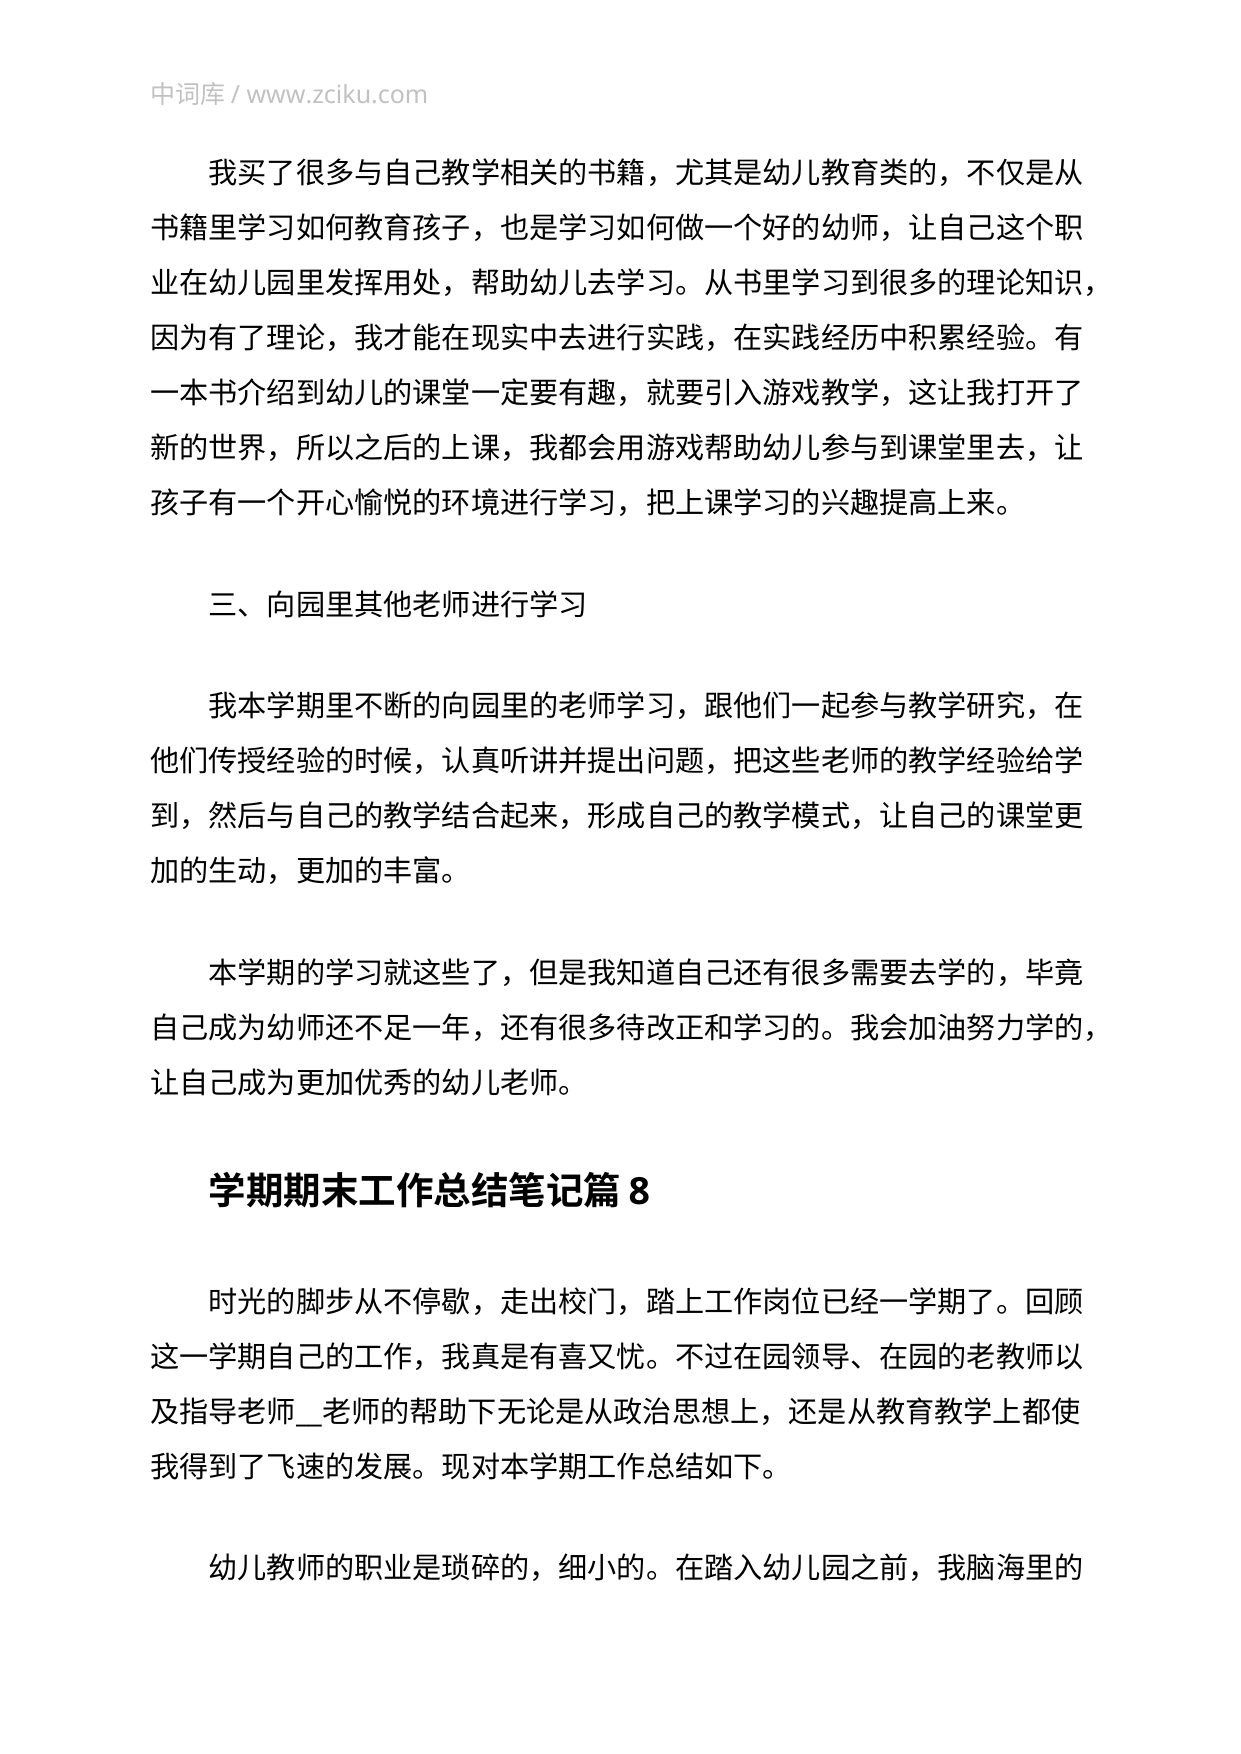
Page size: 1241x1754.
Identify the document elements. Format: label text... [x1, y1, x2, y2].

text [150, 1545, 1090, 1587]
text 我买了很多与自己教学相关的书籍，尤其是幼儿教育类的，不仅是从书籍里学习如何教育孩子，也是学习如何做一个好的幼师，让自己这个职业在幼儿园里发挥用处，帮助幼儿去学习。从书里学习到很多的理论知识，因为有了理论，我才能在现实中去进行实践，在实践经历中积累经验。有一本书介绍到幼儿的课堂一定要有趣，就要引入游戏教学，这让我打开了新的世界，所以之后的上课，我都会用游戏帮助幼儿参与到课堂里去，让孩子有一个开心愉悦的环境进行学习，把上课学习的兴趣提高上来。 [150, 150, 1090, 522]
text 本学期的学习就这些了，但是我知道自己还有很多需要去学的，毕竟自己成为幼师还不足一年，还有很多待改正和学习的。我会加油努力学的，让自己成为更加优秀的幼儿老师。 [150, 949, 1090, 1101]
text 学期期末工作总结笔记篇8 [150, 1161, 1090, 1215]
text 我本学期里不断的向园里的老师学习，跟他们一起参与教学研究，在他们传授经验的时候，认真听讲并提出问题，把这些老师的教学经验给学到，然后与自己的教学结合起来，形成自己的教学模式，让自己的课堂更加的生动，更加的丰富。 [150, 683, 1090, 890]
text 三、向园里其他老师进行学习 [150, 581, 1090, 623]
text 时光的脚步从不停歇，走出校门，踏上工作岗位已经一学期了。回顾这一学期自己的工作，我真是有喜又忧。不过在园领导、在园的老教师以及指导老师__老师的帮助下无论是从政治思想上，还是从教育教学上都使我得到了飞速的发展。现对本学期工作总结如下。 [150, 1278, 1090, 1486]
